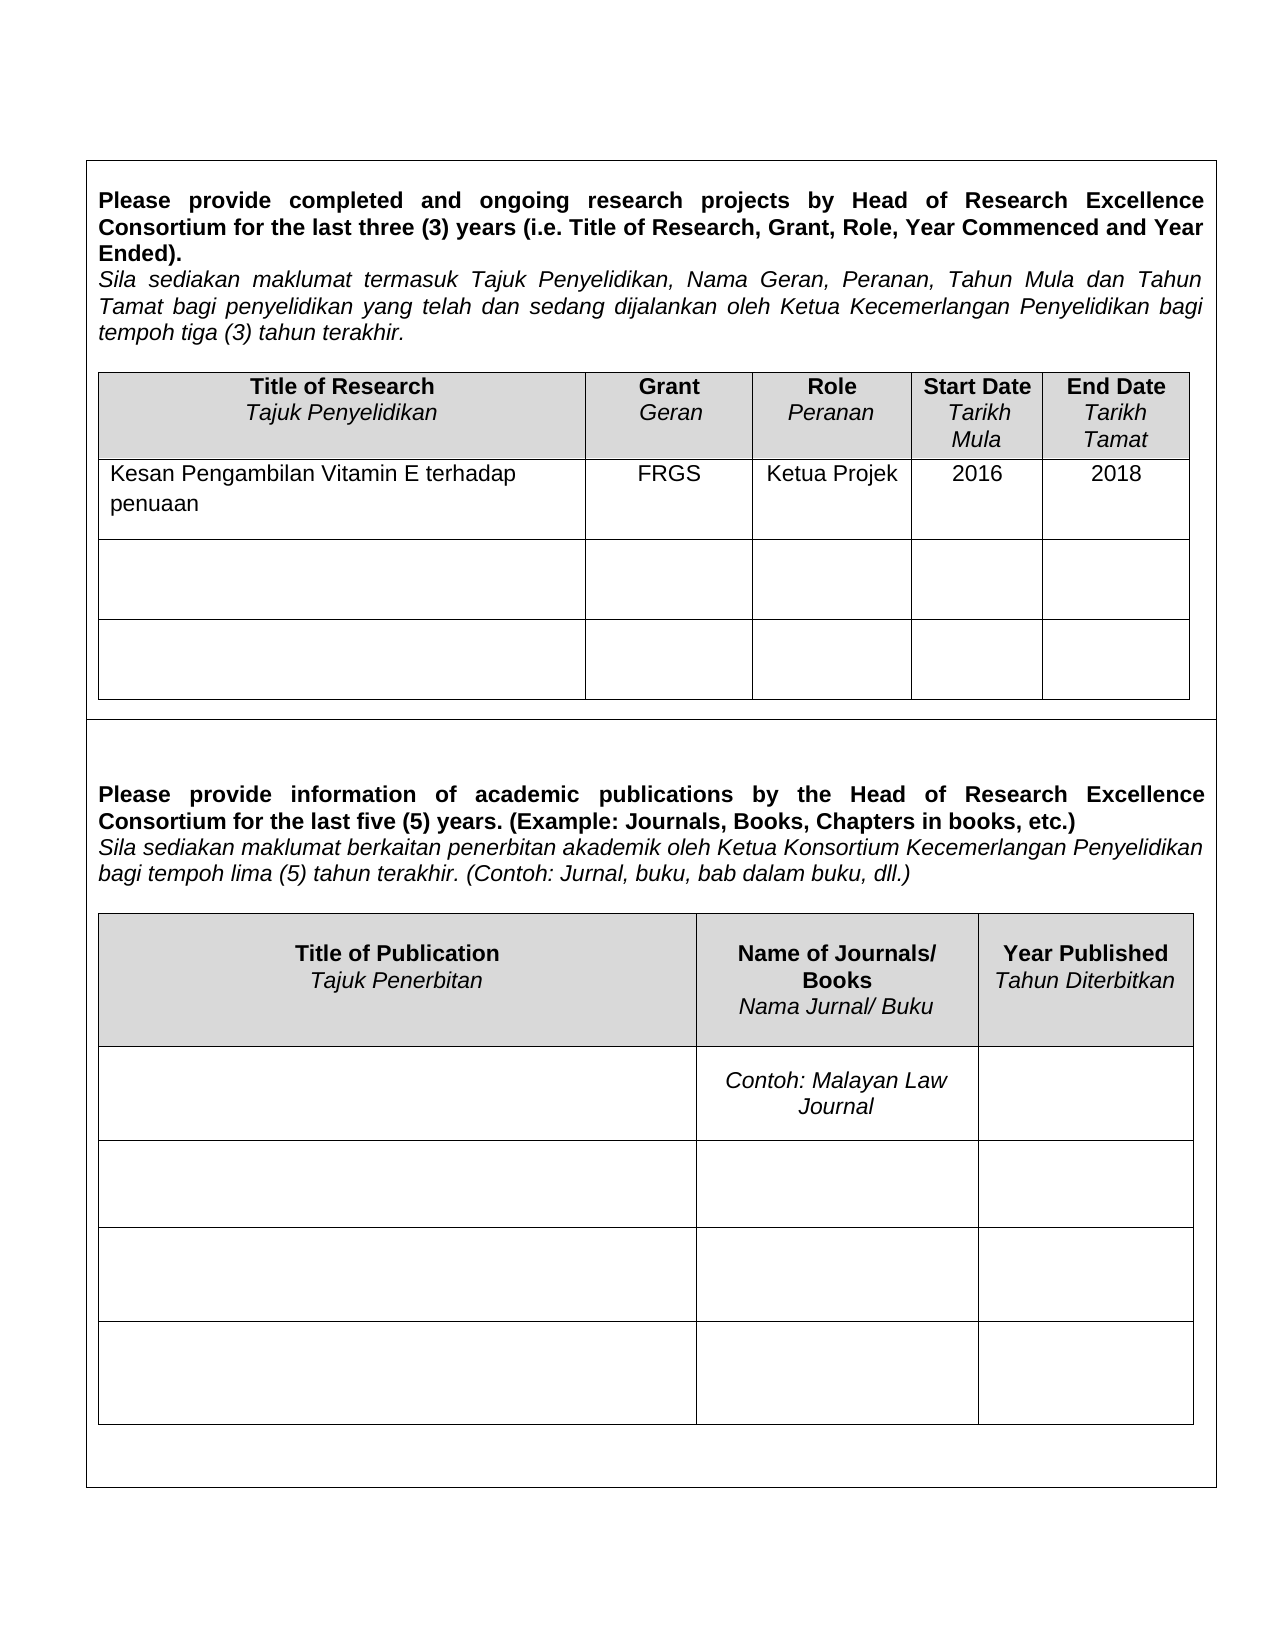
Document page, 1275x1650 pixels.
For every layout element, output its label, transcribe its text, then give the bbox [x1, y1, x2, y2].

table_cell Please provide information of academic publications by the Head of Research Excellence Consortium for the last five (5) years. (Example: Journals, Books, Chapters in books, etc.) Sila sediakan maklumat berkaitan penerbitan akademik oleh Ketua Konsortium Kecemerlangan Penyelidikan bagi tempoh lima (5) tahun terakhir. (Contoh: Jurnal, buku, bab dalam buku, dll.) [87, 720, 1216, 1487]
table_cell Please provide completed and ongoing research projects by Head of Research Excellence Consortium for the last three (3) years (i.e. Title of Research, Grant, Role, Year Commenced and Year Ended). Sila sediakan maklumat termasuk Tajuk Penyelidikan, Nama Geran, Peranan, Tahun Mula dan Tahun Tamat bagi penyelidikan yang telah dan sedang dijalankan oleh Ketua Kecemerlangan Penyelidikan bagi tempoh tiga (3) tahun terakhir. [87, 161, 1216, 719]
